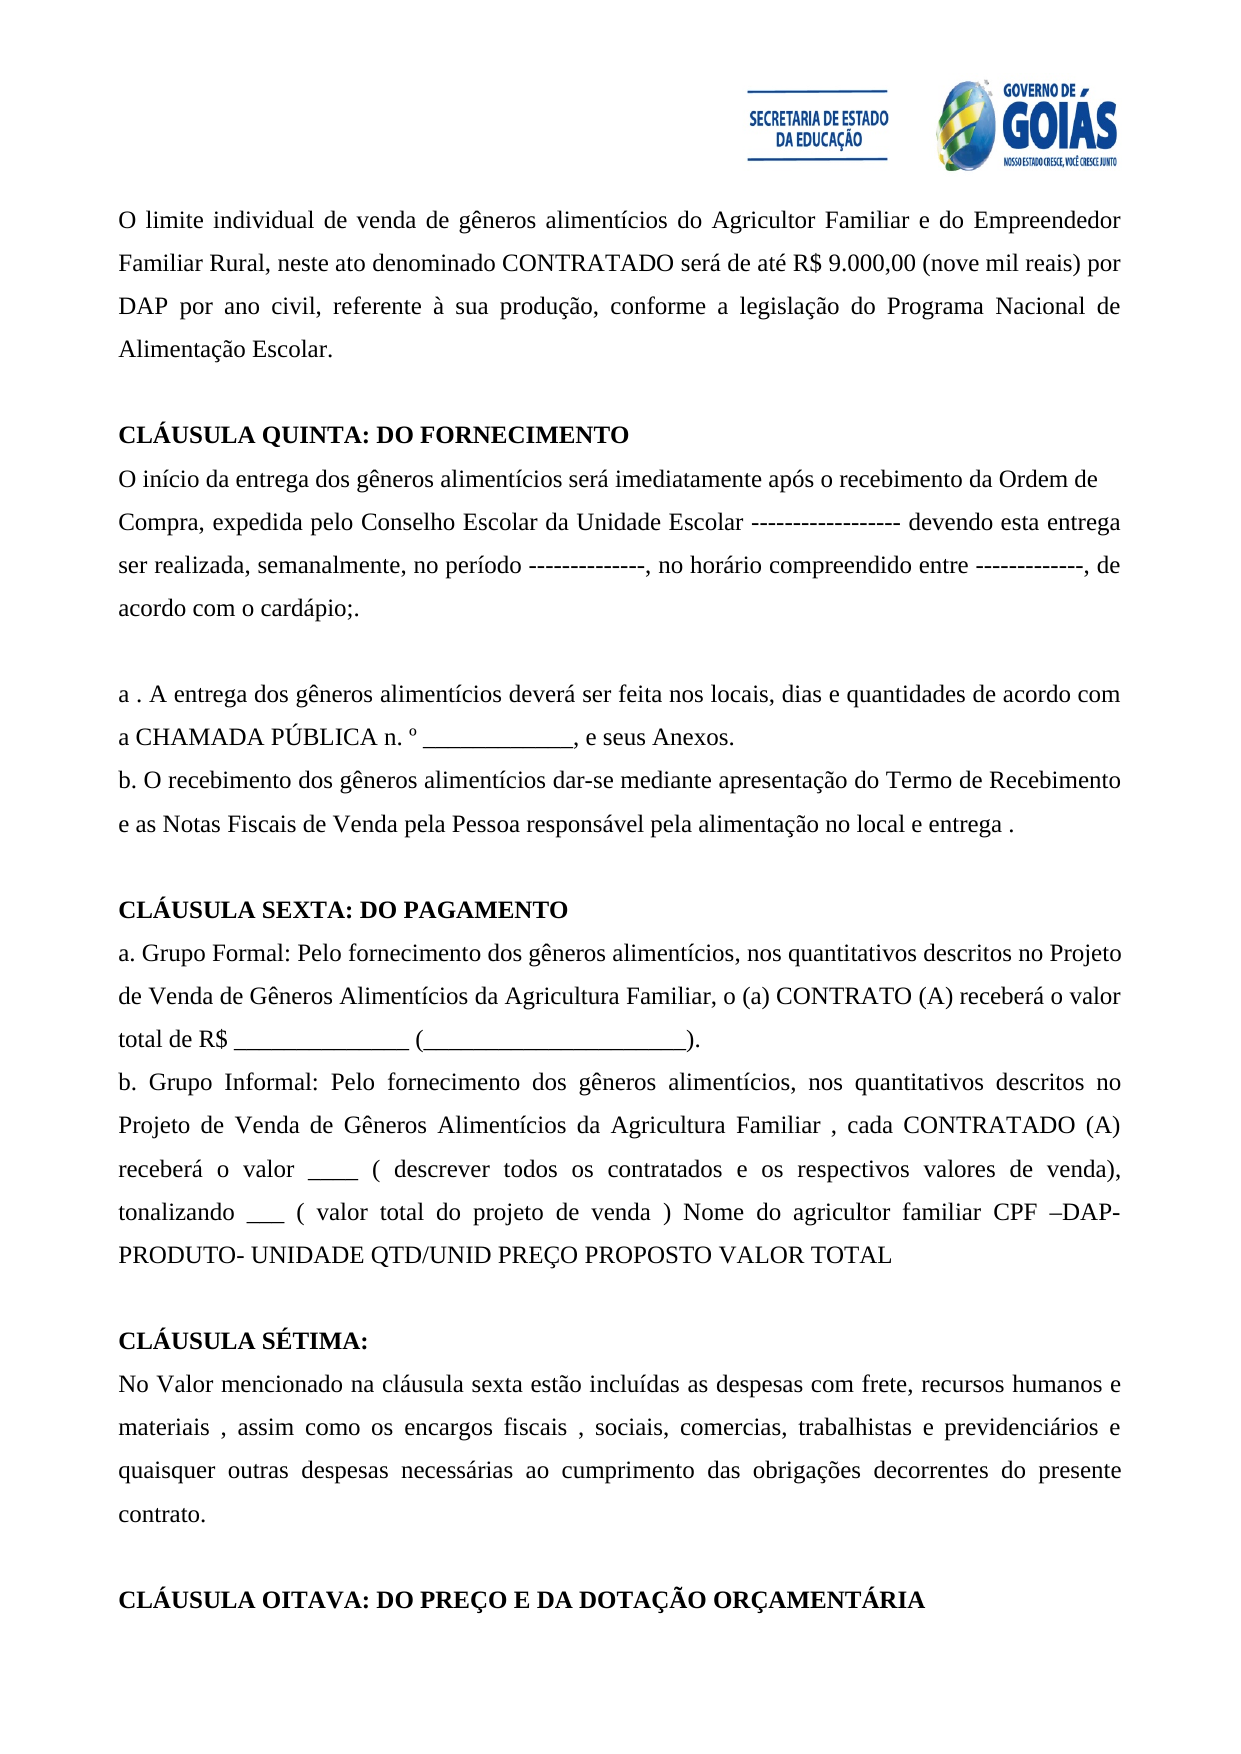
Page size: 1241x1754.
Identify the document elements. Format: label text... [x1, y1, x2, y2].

text CLÁUSULA SÉTIMA: [118, 1326, 1122, 1355]
text CLÁUSULA OITAVA: DO PREÇO E DA DOTAÇÃO ORÇAMENTÁRIA [118, 1585, 1122, 1614]
text b. O recebimento dos gêneros alimentícios dar-se mediante apresentação do Termo de Recebimento e as Notas Fiscais de Venda pela Pessoa responsável pela alimentação no local e entrega . [118, 766, 1122, 837]
picture [742, 73, 1123, 177]
text CLÁUSULA QUINTA: DO FORNECIMENTO [118, 421, 1122, 449]
text O limite individual de venda de gêneros alimentícios do Agricultor Familiar e do Empreendedor Familiar Rural, neste ato denominado CONTRATADO será de até R$ 9.000,00 (nove mil reais) por DAP por ano civil, referente à sua produção, conforme a legislação do Programa Nacional de Alimentação Escolar. [118, 205, 1122, 363]
text b. Grupo Informal: Pelo fornecimento dos gêneros alimentícios, nos quantitativos descritos no Projeto de Venda de Gêneros Alimentícios da Agricultura Familiar , cada CONTRATADO (A) receberá o valor ____ ( descrever todos os contratados e os respectivos valores de venda), tonalizando ___ ( valor total do projeto de venda ) Nome do agricultor familiar CPF –DAP- PRODUTO- UNIDADE QTD/UNID PREÇO PROPOSTO VALOR TOTAL [118, 1067, 1122, 1269]
text a . A entrega dos gêneros alimentícios deverá ser feita nos locais, dias e quantidades de acordo com a CHAMADA PÚBLICA n. º ____________, e seus Anexos. [118, 679, 1122, 751]
text O início da entrega dos gêneros alimentícios será imediatamente após o recebimento da Ordem de [118, 464, 1122, 492]
text Compra, expedida pelo Conselho Escolar da Unidade Escolar ------------------ devendo esta entrega ser realizada, semanalmente, no período --------------, no horário compreendido entre -------------, de acordo com o cardápio;. [118, 507, 1122, 622]
text CLÁUSULA SEXTA: DO PAGAMENTO [118, 895, 1122, 924]
text No Valor mencionado na cláusula sexta estão incluídas as despesas com frete, recursos humanos e materiais , assim como os encargos fiscais , sociais, comercias, trabalhistas e previdenciários e quaisquer outras despesas necessárias ao cumprimento das obrigações decorrentes do presente contrato. [118, 1369, 1122, 1527]
text a. Grupo Formal: Pelo fornecimento dos gêneros alimentícios, nos quantitativos descritos no Projeto de Venda de Gêneros Alimentícios da Agricultura Familiar, o (a) CONTRATO (A) receberá o valor total de R$ ______________ (_____________________). [118, 938, 1122, 1053]
